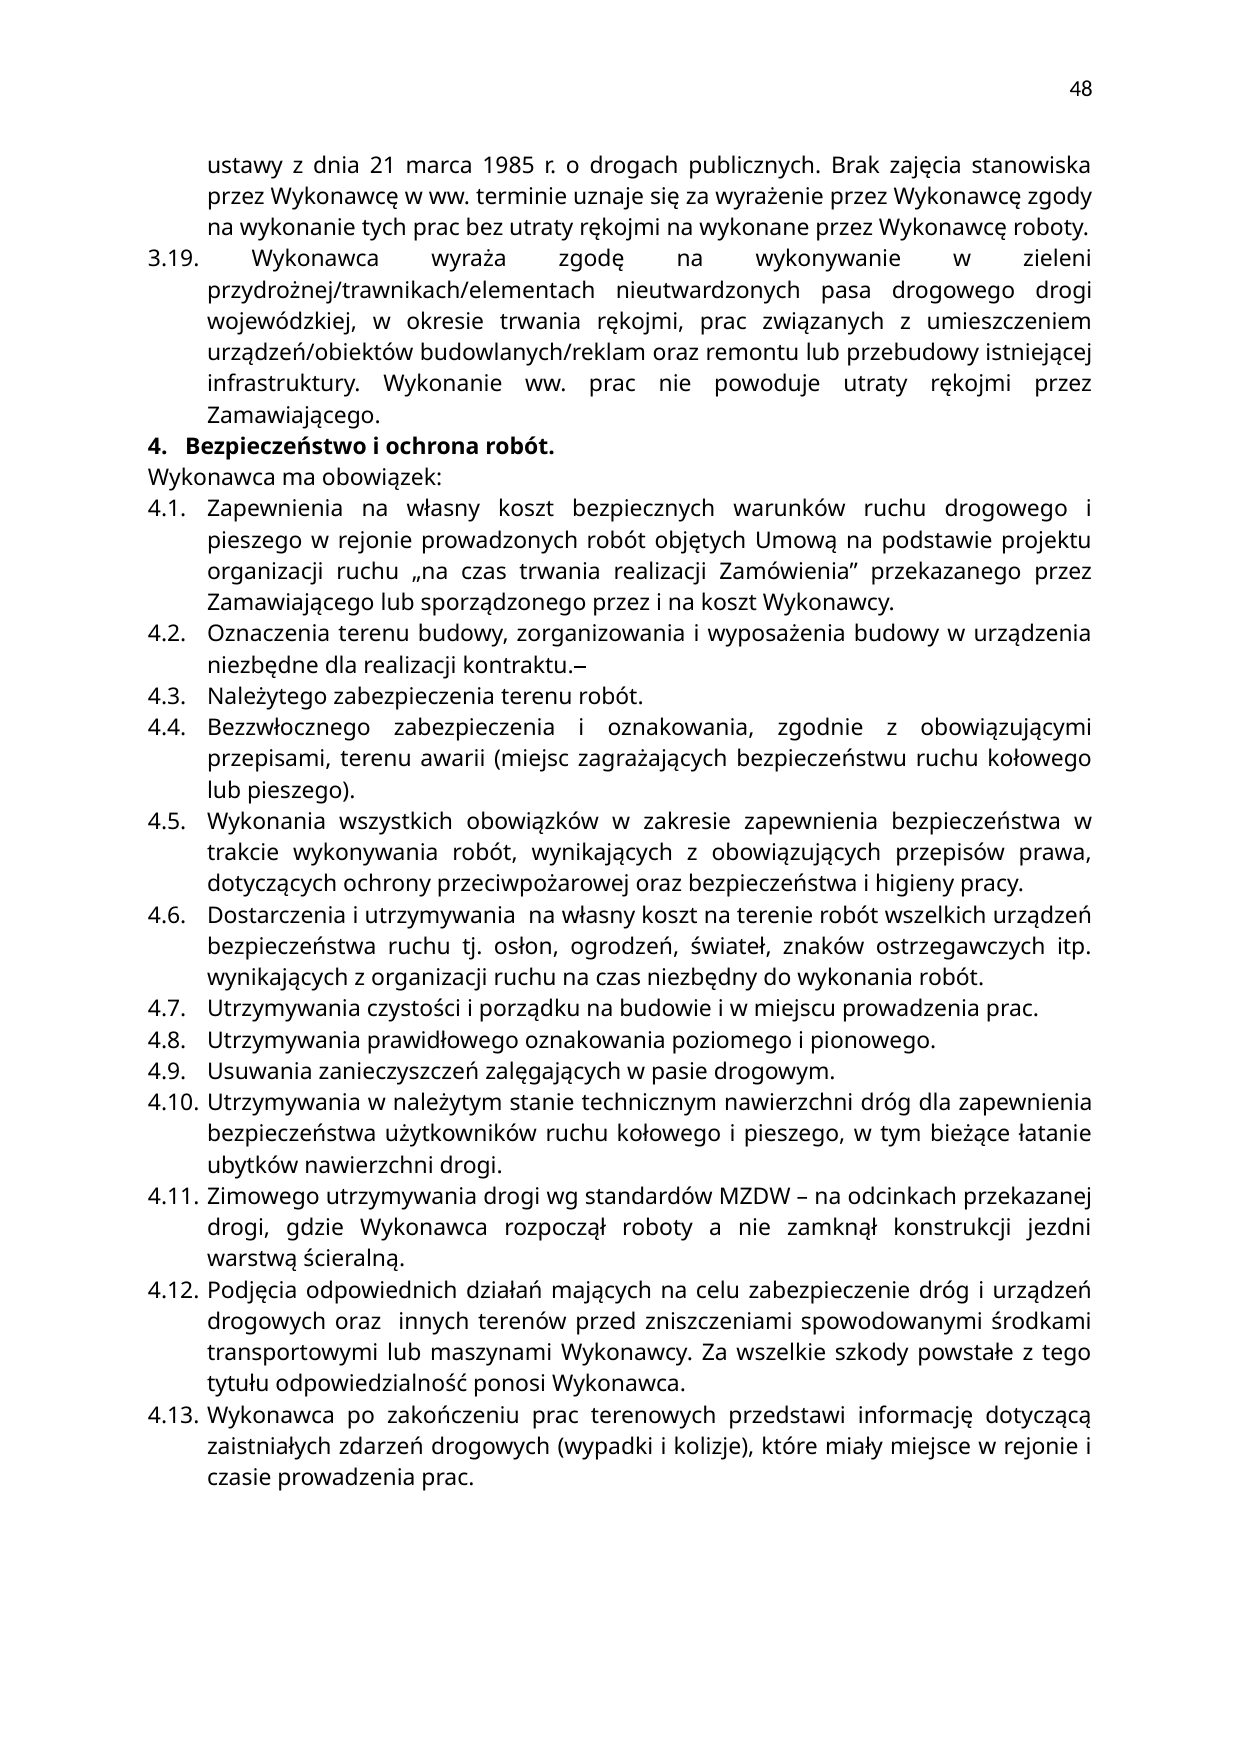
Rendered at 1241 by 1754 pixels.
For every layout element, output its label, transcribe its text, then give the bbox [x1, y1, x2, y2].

list Podjęcia odpowiednich działań mających na celu zabezpieczenie dróg i urządzeń drogowych oraz innych terenów przed zniszczeniami spowodowanymi środkami transportowymi lub maszynami Wykonawcy. Za wszelkie szkody powstałe z tego tytułu odpowiedzialność ponosi Wykonawca. [148, 1274, 1092, 1399]
list Dostarczenia i utrzymywania na własny koszt na terenie robót wszelkich urządzeń bezpieczeństwa ruchu tj. osłon, ogrodzeń, świateł, znaków ostrzegawczych itp. wynikających z organizacji ruchu na czas niezbędny do wykonania robót. [148, 899, 1092, 992]
text Wykonawca ma obowiązek: [148, 461, 1092, 492]
list Utrzymywania w należytym stanie technicznym nawierzchni dróg dla zapewnienia bezpieczeństwa użytkowników ruchu kołowego i pieszego, w tym bieżące łatanie ubytków nawierzchni drogi. [148, 1086, 1092, 1180]
text 3.19. Wykonawca wyraża zgodę na wykonywanie w zieleni przydrożnej/trawnikach/elementach nieutwardzonych pasa drogowego drogi wojewódzkiej, w okresie trwania rękojmi, prac związanych z umieszczeniem urządzeń/obiektów budowlanych/reklam oraz remontu lub przebudowy istniejącej infrastruktury. Wykonanie ww. prac nie powoduje utraty rękojmi przez Zamawiającego. [148, 242, 1092, 430]
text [148, 149, 1092, 242]
list Utrzymywania prawidłowego oznakowania poziomego i pionowego. [148, 1024, 1092, 1055]
list Wykonawca po zakończeniu prac terenowych przedstawi informację dotyczącą zaistniałych zdarzeń drogowych (wypadki i kolizje), które miały miejsce w rejonie i czasie prowadzenia prac. [148, 1399, 1092, 1492]
list Oznaczenia terenu budowy, zorganizowania i wyposażenia budowy w urządzenia niezbędne dla realizacji kontraktu. [148, 617, 1092, 680]
list Bezzwłocznego zabezpieczenia i oznakowania, zgodnie z obowiązującymi przepisami, terenu awarii (miejsc zagrażających bezpieczeństwu ruchu kołowego lub pieszego). [148, 711, 1092, 805]
list Utrzymywania czystości i porządku na budowie i w miejscu prowadzenia prac. [148, 992, 1092, 1024]
list Wykonania wszystkich obowiązków w zakresie zapewnienia bezpieczeństwa w trakcie wykonywania robót, wynikających z obowiązujących przepisów prawa, dotyczących ochrony przeciwpożarowej oraz bezpieczeństwa i higieny pracy. [148, 805, 1092, 899]
list Zimowego utrzymywania drogi wg standardów MZDW – na odcinkach przekazanej drogi, gdzie Wykonawca rozpoczął roboty a nie zamknął konstrukcji jezdni warstwą ścieralną. [148, 1180, 1092, 1274]
list Zapewnienia na własny koszt bezpiecznych warunków ruchu drogowego i pieszego w rejonie prowadzonych robót objętych Umową na podstawie projektu organizacji ruchu „na czas trwania realizacji Zamówienia” przekazanego przez Zamawiającego lub sporządzonego przez i na koszt Wykonawcy. [148, 492, 1092, 617]
list Usuwania zanieczyszczeń zalęgających w pasie drogowym. [148, 1055, 1092, 1086]
list Bezpieczeństwo i ochrona robót. [148, 430, 1092, 461]
list Należytego zabezpieczenia terenu robót. [148, 680, 1092, 711]
